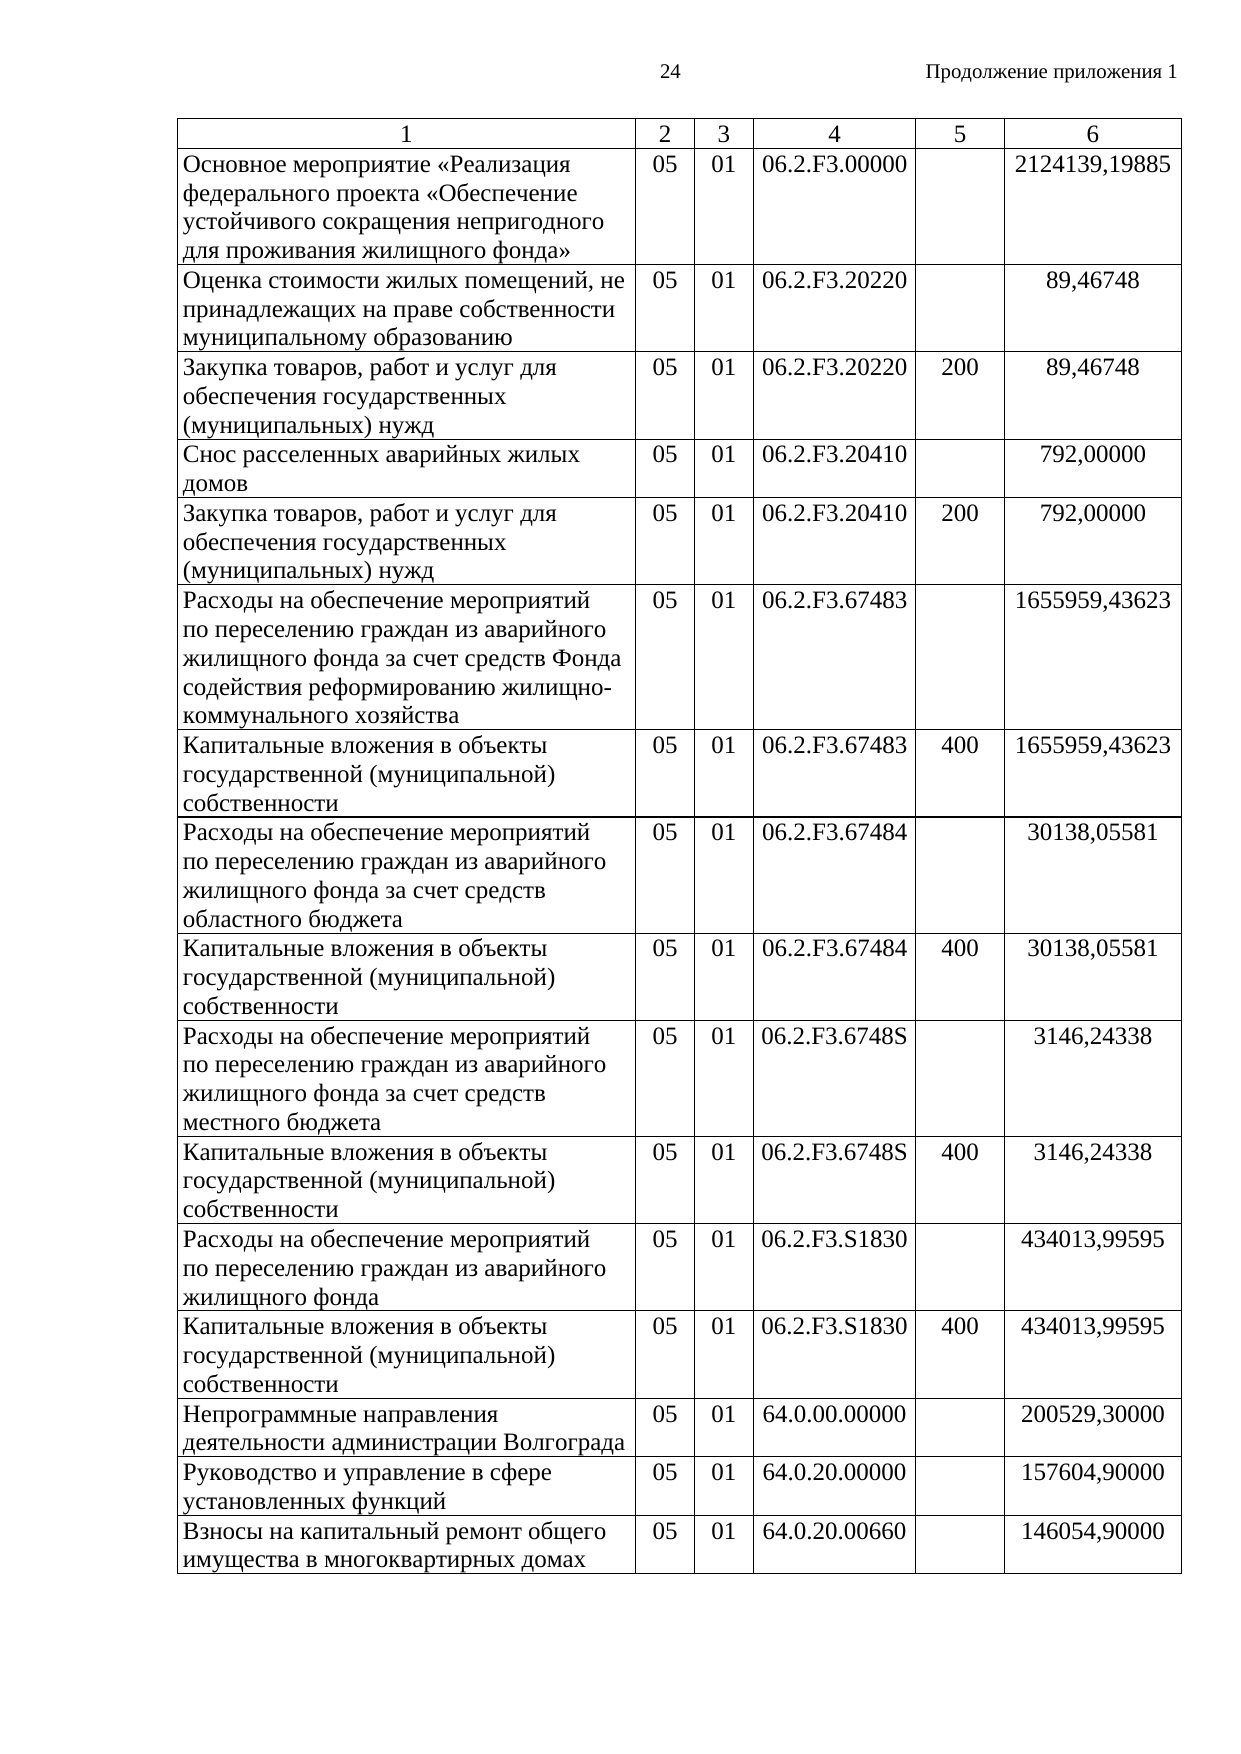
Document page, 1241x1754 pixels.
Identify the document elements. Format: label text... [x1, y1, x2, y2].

table_cell [916, 265, 1004, 351]
table_cell Закупка товаров, работ и услуг для обеспечения государственных (муниципальных) нужд [178, 498, 635, 584]
table_cell Оценка стоимости жилых помещений, не принадлежащих на праве собственности муниципальному образованию [178, 265, 635, 351]
table_cell 01 [695, 149, 753, 264]
table_cell 06.2.F3.20220 [754, 352, 915, 438]
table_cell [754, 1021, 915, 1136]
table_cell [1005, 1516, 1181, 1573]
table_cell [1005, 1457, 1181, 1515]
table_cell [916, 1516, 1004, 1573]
table_cell 01 [695, 818, 753, 932]
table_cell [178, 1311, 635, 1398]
table_cell 05 [636, 498, 694, 584]
table_cell 792,00000 [1005, 498, 1181, 584]
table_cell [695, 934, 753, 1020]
table_cell Расходы на обеспечение мероприятий по переселению граждан из аварийного жилищного фонда за счет средств Фонда содействия реформированию жилищно-коммунального хозяйства [178, 585, 635, 729]
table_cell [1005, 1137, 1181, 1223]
table_cell Снос расселенных аварийных жилых домов [178, 440, 635, 497]
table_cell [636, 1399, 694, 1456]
table_cell 200 [916, 498, 1004, 584]
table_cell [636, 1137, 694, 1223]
table_cell 01 [695, 440, 753, 497]
table_cell 792,00000 [1005, 440, 1181, 497]
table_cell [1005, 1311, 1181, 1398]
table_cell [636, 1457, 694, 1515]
table_cell 05 [636, 934, 694, 1020]
table_cell 06.2.F3.67484 [754, 818, 915, 932]
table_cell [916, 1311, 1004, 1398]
table_cell 01 [695, 498, 753, 584]
table_header 5 [916, 119, 1004, 148]
table_cell [916, 149, 1004, 264]
table_cell 30138,05581 [1005, 818, 1181, 932]
table_cell 89,46748 [1005, 352, 1181, 438]
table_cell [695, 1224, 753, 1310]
table_cell 06.2.F3.20410 [754, 498, 915, 584]
table_cell 01 [695, 265, 753, 351]
table_cell [916, 585, 1004, 729]
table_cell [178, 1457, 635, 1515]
table_cell 1655959,43623 [1005, 585, 1181, 729]
table_header 3 [695, 119, 753, 148]
table_cell [916, 818, 1004, 932]
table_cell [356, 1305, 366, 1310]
table_cell 05 [636, 818, 694, 932]
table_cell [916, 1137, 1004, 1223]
table_cell Капитальные вложения в объекты государственной (муниципальной) собственности [178, 934, 635, 1020]
table_cell 2124139,19885 [1005, 149, 1181, 264]
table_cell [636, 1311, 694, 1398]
table_cell Расходы на обеспечение мероприятий по переселению граждан из аварийного жилищного фонда за счет средств областного бюджета [178, 818, 635, 932]
table_cell 01 [695, 585, 753, 729]
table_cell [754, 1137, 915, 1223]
table_cell 05 [636, 440, 694, 497]
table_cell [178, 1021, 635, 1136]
table_cell Основное мероприятие «Реализация федерального проекта «Обеспечение устойчивого сокращения непригодного для проживания жилищного фонда» [178, 149, 635, 264]
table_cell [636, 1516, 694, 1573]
table_header 2 [636, 119, 694, 148]
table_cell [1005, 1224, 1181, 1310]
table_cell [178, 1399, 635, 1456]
table_cell 05 [636, 265, 694, 351]
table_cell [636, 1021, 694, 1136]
table_cell Капитальные вложения в объекты государственной (муниципальной) собственности [178, 730, 635, 816]
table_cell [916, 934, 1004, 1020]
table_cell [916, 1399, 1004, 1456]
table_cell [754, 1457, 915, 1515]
table_cell 05 [636, 730, 694, 816]
table_cell 06.2.F3.20220 [754, 265, 915, 351]
table_cell 200 [916, 352, 1004, 438]
table_header 1 [178, 119, 635, 148]
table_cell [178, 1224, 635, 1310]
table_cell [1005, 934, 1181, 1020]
table_cell 06.2.F3.67483 [754, 730, 915, 816]
table_cell Закупка товаров, работ и услуг для обеспечения государственных (муниципальных) нужд [178, 352, 635, 438]
table_cell 01 [695, 730, 753, 816]
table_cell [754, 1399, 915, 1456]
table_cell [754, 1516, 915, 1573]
table_cell 05 [636, 585, 694, 729]
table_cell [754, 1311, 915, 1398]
table_header 6 [1005, 119, 1181, 148]
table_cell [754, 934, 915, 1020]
table_cell [916, 440, 1004, 497]
table_cell 05 [636, 352, 694, 438]
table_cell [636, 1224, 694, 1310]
table_cell 1655959,43623 [1005, 730, 1181, 816]
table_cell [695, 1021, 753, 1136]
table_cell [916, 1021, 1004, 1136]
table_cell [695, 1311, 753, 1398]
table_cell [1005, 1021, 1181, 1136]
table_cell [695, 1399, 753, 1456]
table_cell 06.2.F3.20410 [754, 440, 915, 497]
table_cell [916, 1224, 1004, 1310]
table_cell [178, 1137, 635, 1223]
table_cell 400 [916, 730, 1004, 816]
table_cell 06.2.F3.00000 [754, 149, 915, 264]
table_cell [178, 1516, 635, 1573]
table_cell 05 [636, 149, 694, 264]
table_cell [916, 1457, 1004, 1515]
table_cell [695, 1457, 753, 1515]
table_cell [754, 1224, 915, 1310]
table_header 4 [754, 119, 915, 148]
table_cell 06.2.F3.67483 [754, 585, 915, 729]
table_cell 89,46748 [1005, 265, 1181, 351]
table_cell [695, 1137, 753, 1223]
table_cell 01 [695, 352, 753, 438]
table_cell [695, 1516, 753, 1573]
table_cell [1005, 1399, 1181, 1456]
